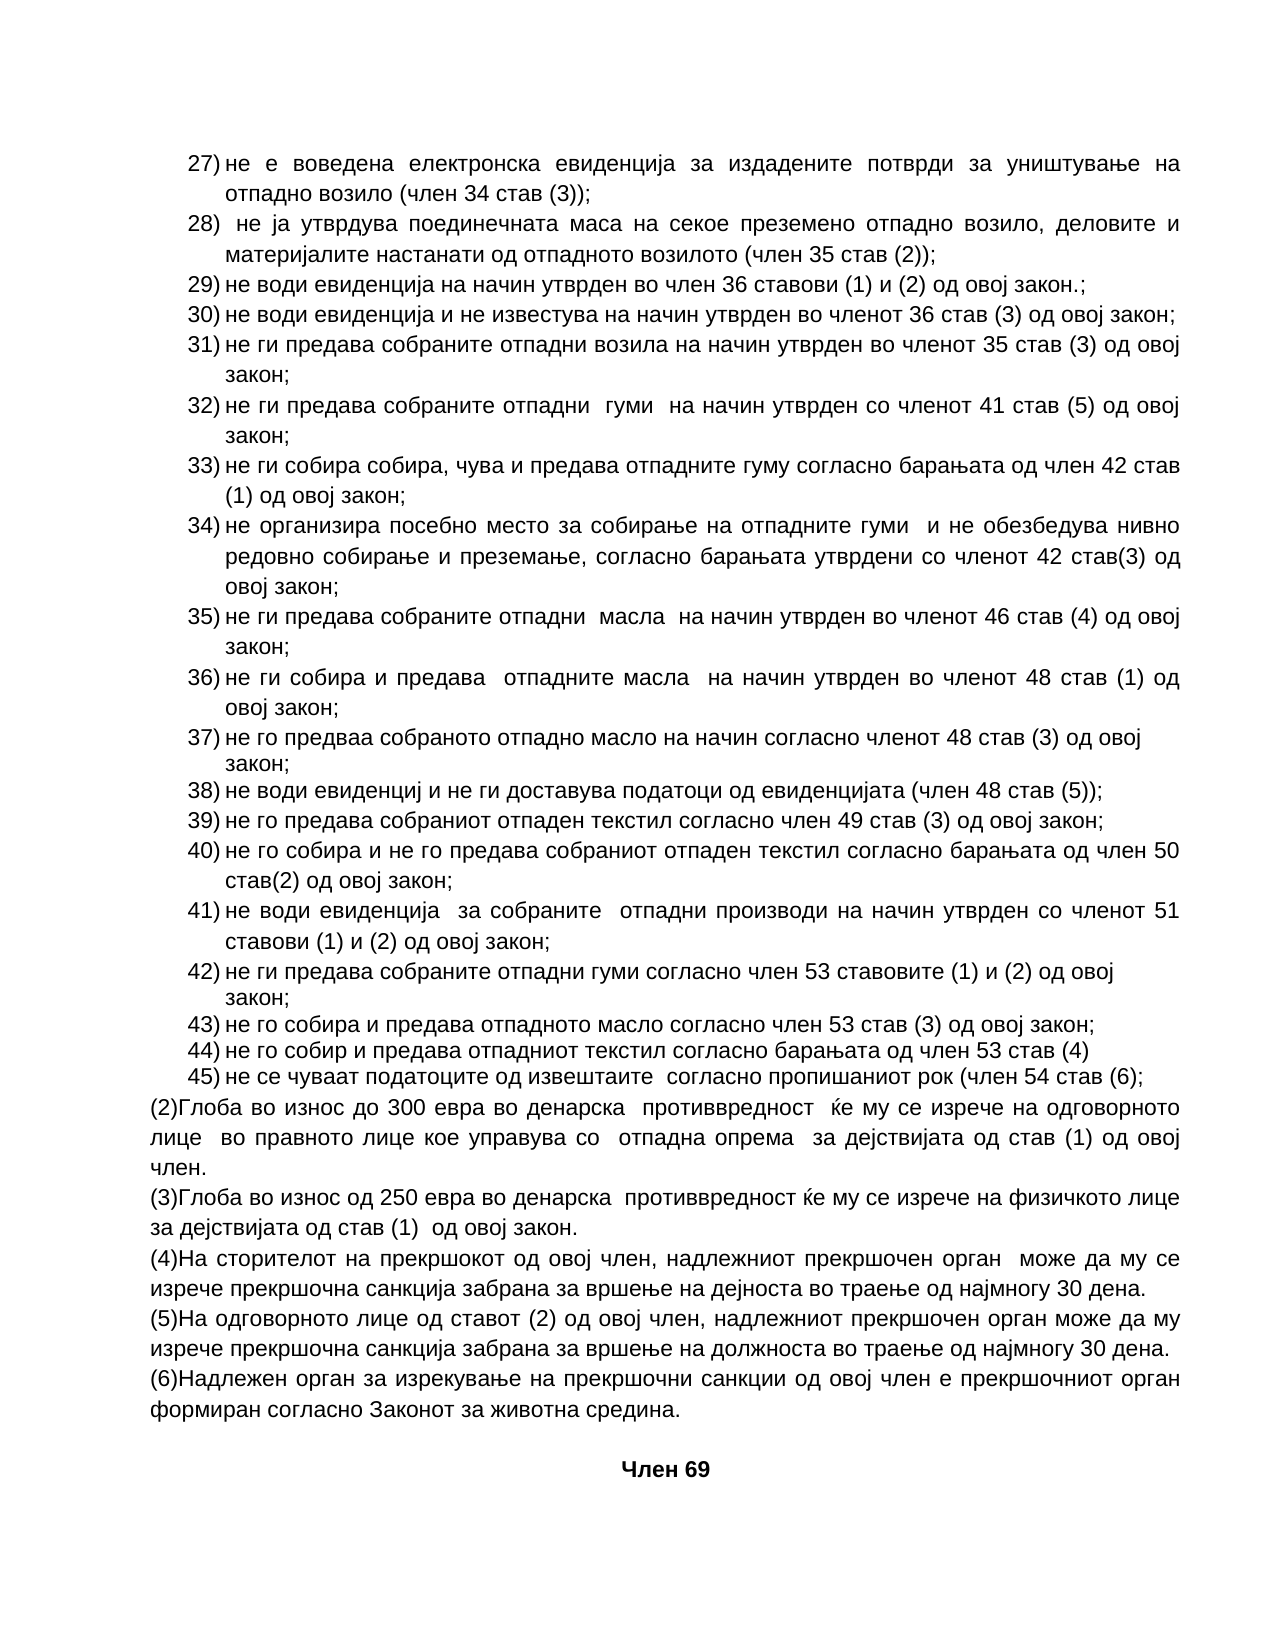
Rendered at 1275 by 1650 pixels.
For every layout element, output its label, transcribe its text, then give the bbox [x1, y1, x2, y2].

list не ја утврдува поединечната маса на секое преземено отпадно возило, деловите и материјалите настанати од отпадното возилото (член 35 став (2)); [187, 210, 1181, 267]
text (4)На сторителот на прекршокот од овој член, надлежниот прекршочен орган може да му се изрече прекршочна санкција забрана за вршење на дејноста во траење од најмногу 30 дена. [150, 1244, 1181, 1301]
list не го собира и предава отпадното масло согласно член 53 став (3) од овој закон; [187, 1011, 1181, 1037]
list не ги собира собира, чува и предава отпадните гуму согласно барањата од член 42 став (1) од овој закон; [187, 452, 1181, 509]
list не го предава собраниот отпаден текстил согласно член 49 став (3) од овој закон; [187, 807, 1181, 833]
list не води евиденција за собраните отпадни производи на начин утврден со членот 51 ставови (1) и (2) од овој закон; [187, 897, 1181, 954]
list не ги предава собраните отпадни возила на начин утврден во членот 35 став (3) од овој закон; [187, 331, 1181, 388]
list не води евиденциј и не ги доставува податоци од евиденцијата (член 48 став (5)); [187, 777, 1181, 803]
list не ги собира и предава отпадните масла на начин утврден во членот 48 став (1) од овој закон; [187, 663, 1181, 720]
list не ги предава собраните отпадни гуми согласно член 53 ставовите (1) и (2) од овој закон; [187, 958, 1181, 1011]
text Член 69 [150, 1456, 1181, 1482]
list не води евиденција на начин утврден во член 36 ставови (1) и (2) од овој закон.; [187, 271, 1181, 297]
list не се чуваат податоците од извештаите согласно пропишаниот рок (член 54 став (6); [187, 1063, 1181, 1090]
list не ги предава собраните отпадни гуми на начин утврден со членот 41 став (5) од овој закон; [187, 392, 1181, 448]
list не го собира и не го предава собраниот отпаден текстил согласно барањата од член 50 став(2) од овој закон; [187, 837, 1181, 894]
text (2)Глоба во износ до 300 евра во денарска противвредност ќе му се изрече на одговорното лице во правното лице кое управува со отпадна опрема за дејствијата од став (1) од овој член. [150, 1093, 1181, 1180]
list не е воведена електронска евиденција за издадените потврди за уништување на отпадно возило (член 34 став (3)); [187, 150, 1181, 207]
text (6)Надлежен орган за изрекување на прекршочни санкции од овој член е прекршочниот орган формиран согласно Законот за животна средина. [150, 1365, 1181, 1422]
text (5)На одговорното лице од ставот (2) од овој член, надлежниот прекршочен орган може да му изрече прекршочна санкција забрана за вршење на должноста во траење од најмногу 30 дена. [150, 1305, 1181, 1362]
list не организира посебно место за собирање на отпадните гуми и не обезбедува нивно редовно собирање и преземање, согласно барањата утврдени со членот 42 став(3) од овој закон; [187, 512, 1181, 599]
list не го собир и предава отпадниот текстил согласно барањата од член 53 став (4) [187, 1037, 1181, 1063]
list не води евиденција и не известува на начин утврден во членот 36 став (3) од овој закон; [187, 301, 1181, 327]
list не го предваа собраното отпадно масло на начин согласно членот 48 став (3) од овој закон; [187, 724, 1181, 777]
text (3)Глоба во износ од 250 евра во денарска противвредност ќе му се изрече на физичкото лице за дејствијата од став (1) од овој закон. [150, 1184, 1181, 1241]
list не ги предава собраните отпадни масла на начин утврден во членот 46 став (4) од овој закон; [187, 603, 1181, 660]
